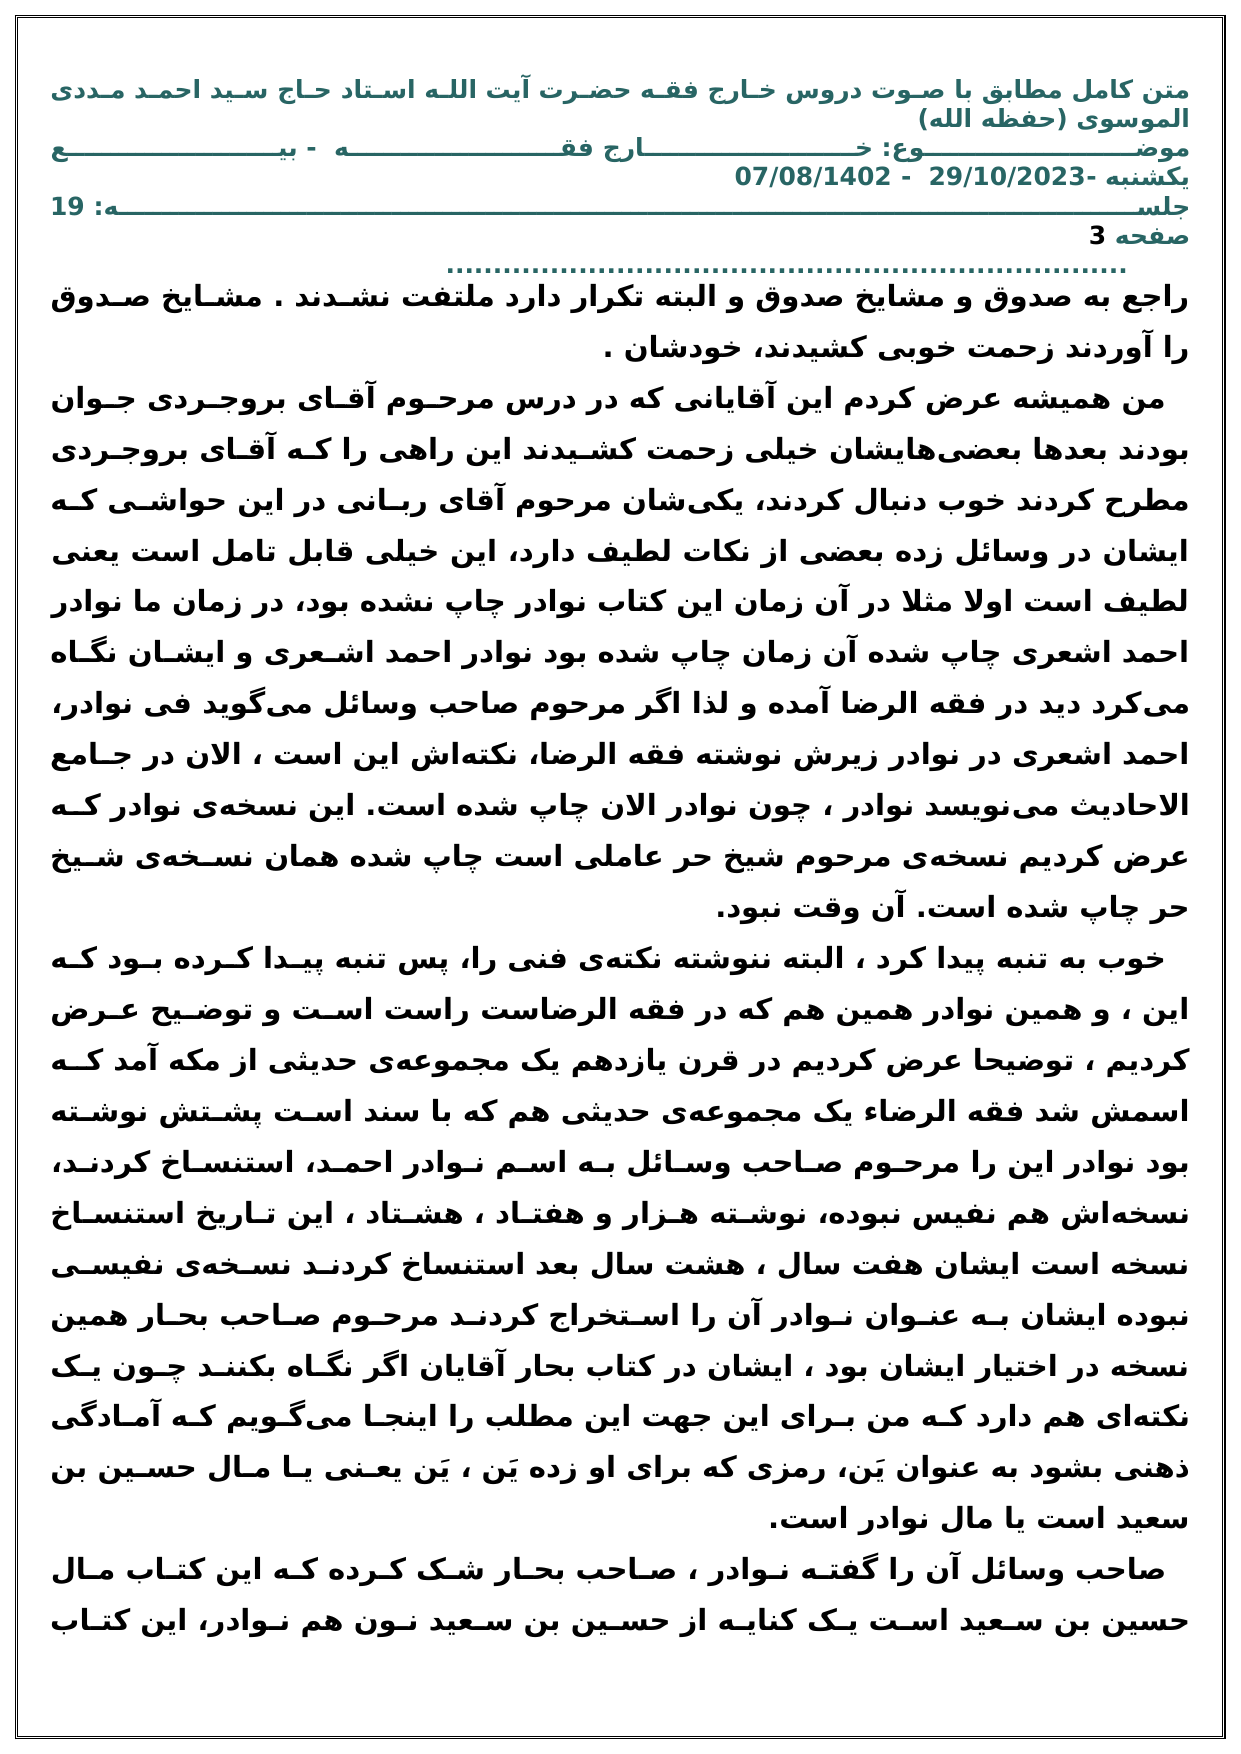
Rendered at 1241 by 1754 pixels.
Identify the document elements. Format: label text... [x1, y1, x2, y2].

text خوب به تنبه پیدا کرد ، البته ننوشته نکته‌ی فنی را، پس تنبه پیدا کرده بود که این ، و همین نوادر همین هم که در فقه الرضاست راست است و توضیح عرض کردیم ، توضیحا عرض کردیم در قرن یازدهم یک مجموعه‌ی حدیثی از مکه آمد که اسمش شد فقه الرضاء یک مجموعه‌ی حدیثی هم که با سند است پشتش نوشته بود نوادر این را مرحوم صاحب وسائل به اسم نوادر احمد، استنساخ کردند، نسخه‌اش هم نفیس نبوده، نوشته هزار و هفتاد ، هشتاد ، این تاریخ استنساخ نسخه است ایشان هفت سال ، هشت سال بعد استنساخ کردند نسخه‌ی نفیسی نبوده ایشان به عنوان نوادر آن را استخراج کردند مرحوم صاحب بحار همین نسخه در اختیار ایشان بود ، ایشان در کتاب بحار آقایان اگر نگاه بکنند چون یک نکته‌ای هم دارد که من برای این جهت این مطلب را اینجا می‌گویم که آمادگی ذهنی بشود به عنوان یَن، رمزی که برای او زده یَن ، یَن یعنی یا مال حسین بن سعید است یا مال نوادر است. [50, 941, 1190, 1536]
text من همیشه عرض کردم این آقایانی که در درس مرحوم آقای بروجردی جوان بودند بعدها بعضی‌هایشان خیلی زحمت کشیدند این راهی را که آقای بروجردی مطرح کردند خوب دنبال کردند، یکی‌شان مرحوم آقای ربانی در این حواشی که ایشان در وسائل زده بعضی از نکات لطیف دارد، این خیلی قابل تامل است یعنی لطیف است اولا مثلا در آن زمان این کتاب نوادر چاپ نشده بود، در زمان ما نوادر احمد اشعری چاپ شده آن زمان چاپ شده بود نوادر احمد اشعری و ایشان نگاه می‌کرد دید در فقه الرضا آمده و لذا اگر مرحوم صاحب وسائل می‌گوید فی نوادر، احمد اشعری در نوادر زیرش نوشته فقه الرضا، نکته‌اش این است ، الان در جامع الاحادیث می‌نویسد نوادر ، چون نوادر الان چاپ شده است. این نسخه‌ی نوادر که عرض کردیم نسخه‌ی مرحوم شیخ حر عاملی است چاپ شده همان نسخه‌ی شیخ حر چاپ شده است. آن وقت نبود. [50, 381, 1190, 924]
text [50, 1553, 1190, 1637]
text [50, 279, 1190, 364]
